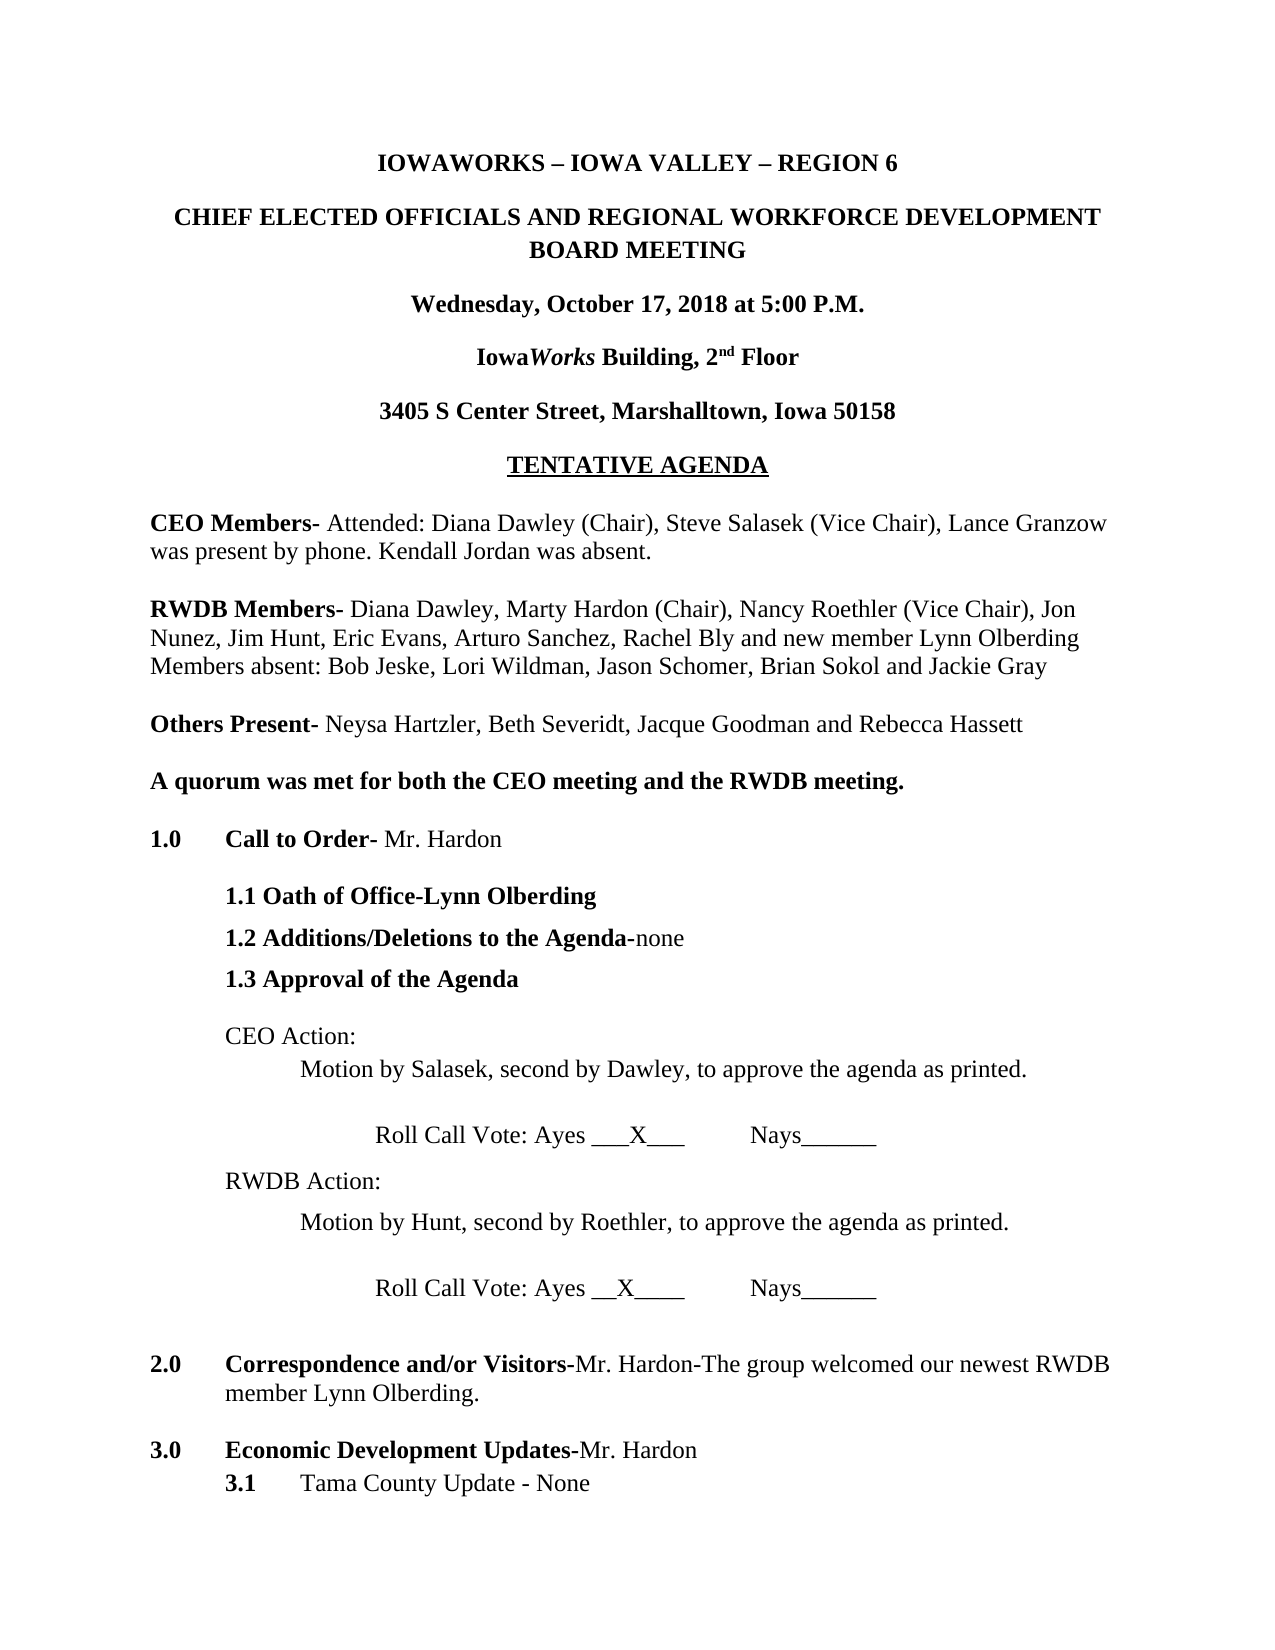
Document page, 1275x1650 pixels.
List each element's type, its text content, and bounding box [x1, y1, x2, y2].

list Correspondence and/or Visitors-Mr. Hardon-The group welcomed our newest RWDB member Lynn Olberding. [150, 1349, 1125, 1407]
text 3405 S Center Street, Marshalltown, Iowa 50158 [150, 396, 1125, 425]
text CHIEF ELECTED OFFICIALS AND REGIONAL WORKFORCE DEVELOPMENT BOARD MEETING [150, 202, 1125, 263]
text Motion by Salasek, second by Dawley, to approve the agenda as printed. [300, 1054, 1125, 1083]
text IOWAWORKS – IOWA VALLEY – REGION 6 [150, 148, 1125, 177]
text 1.3 Approval of the Agenda [225, 964, 1125, 993]
text CEO Members- Attended: Diana Dawley (Chair), Steve Salasek (Vice Chair), Lance Granzow was present by phone. Kendall Jordan was absent. [150, 508, 1125, 565]
list 3.1 Tama County Update - None [225, 1468, 1125, 1497]
text Roll Call Vote: Ayes __X____ Nays______ [300, 1273, 1125, 1302]
text CEO Action: [225, 1021, 1125, 1050]
list RWDB Action: [225, 1166, 1125, 1195]
text Members absent: Bob Jeske, Lori Wildman, Jason Schomer, Brian Sokol and Jackie Gray [150, 651, 1125, 680]
list Call to Order- Mr. Hardon [150, 824, 1125, 853]
text A quorum was met for both the CEO meeting and the RWDB meeting. [150, 766, 1125, 795]
text Motion by Hunt, second by Roethler, to approve the agenda as printed. [300, 1207, 1125, 1236]
text Others Present- Neysa Hartzler, Beth Severidt, Jacque Goodman and Rebecca Hassett [150, 709, 1125, 738]
list Additions/Deletions to the Agenda-none [225, 923, 1125, 951]
text IowaWorks Building, 2nd Floor [150, 342, 1125, 371]
text TENTATIVE AGENDA [150, 450, 1125, 479]
text Roll Call Vote: Ayes ___X___ Nays______ [300, 1121, 1125, 1149]
list Economic Development Updates-Mr. Hardon [150, 1435, 1125, 1464]
text Wednesday, October 17, 2018 at 5:00 P.M. [150, 289, 1125, 317]
text 1.1 Oath of Office-Lynn Olberding [150, 881, 1125, 910]
text RWDB Members- Diana Dawley, Marty Hardon (Chair), Nancy Roethler (Vice Chair), Jon Nunez, Jim Hunt, Eric Evans, Arturo Sanchez, Rachel Bly and new member Lynn Olberding [150, 594, 1125, 651]
